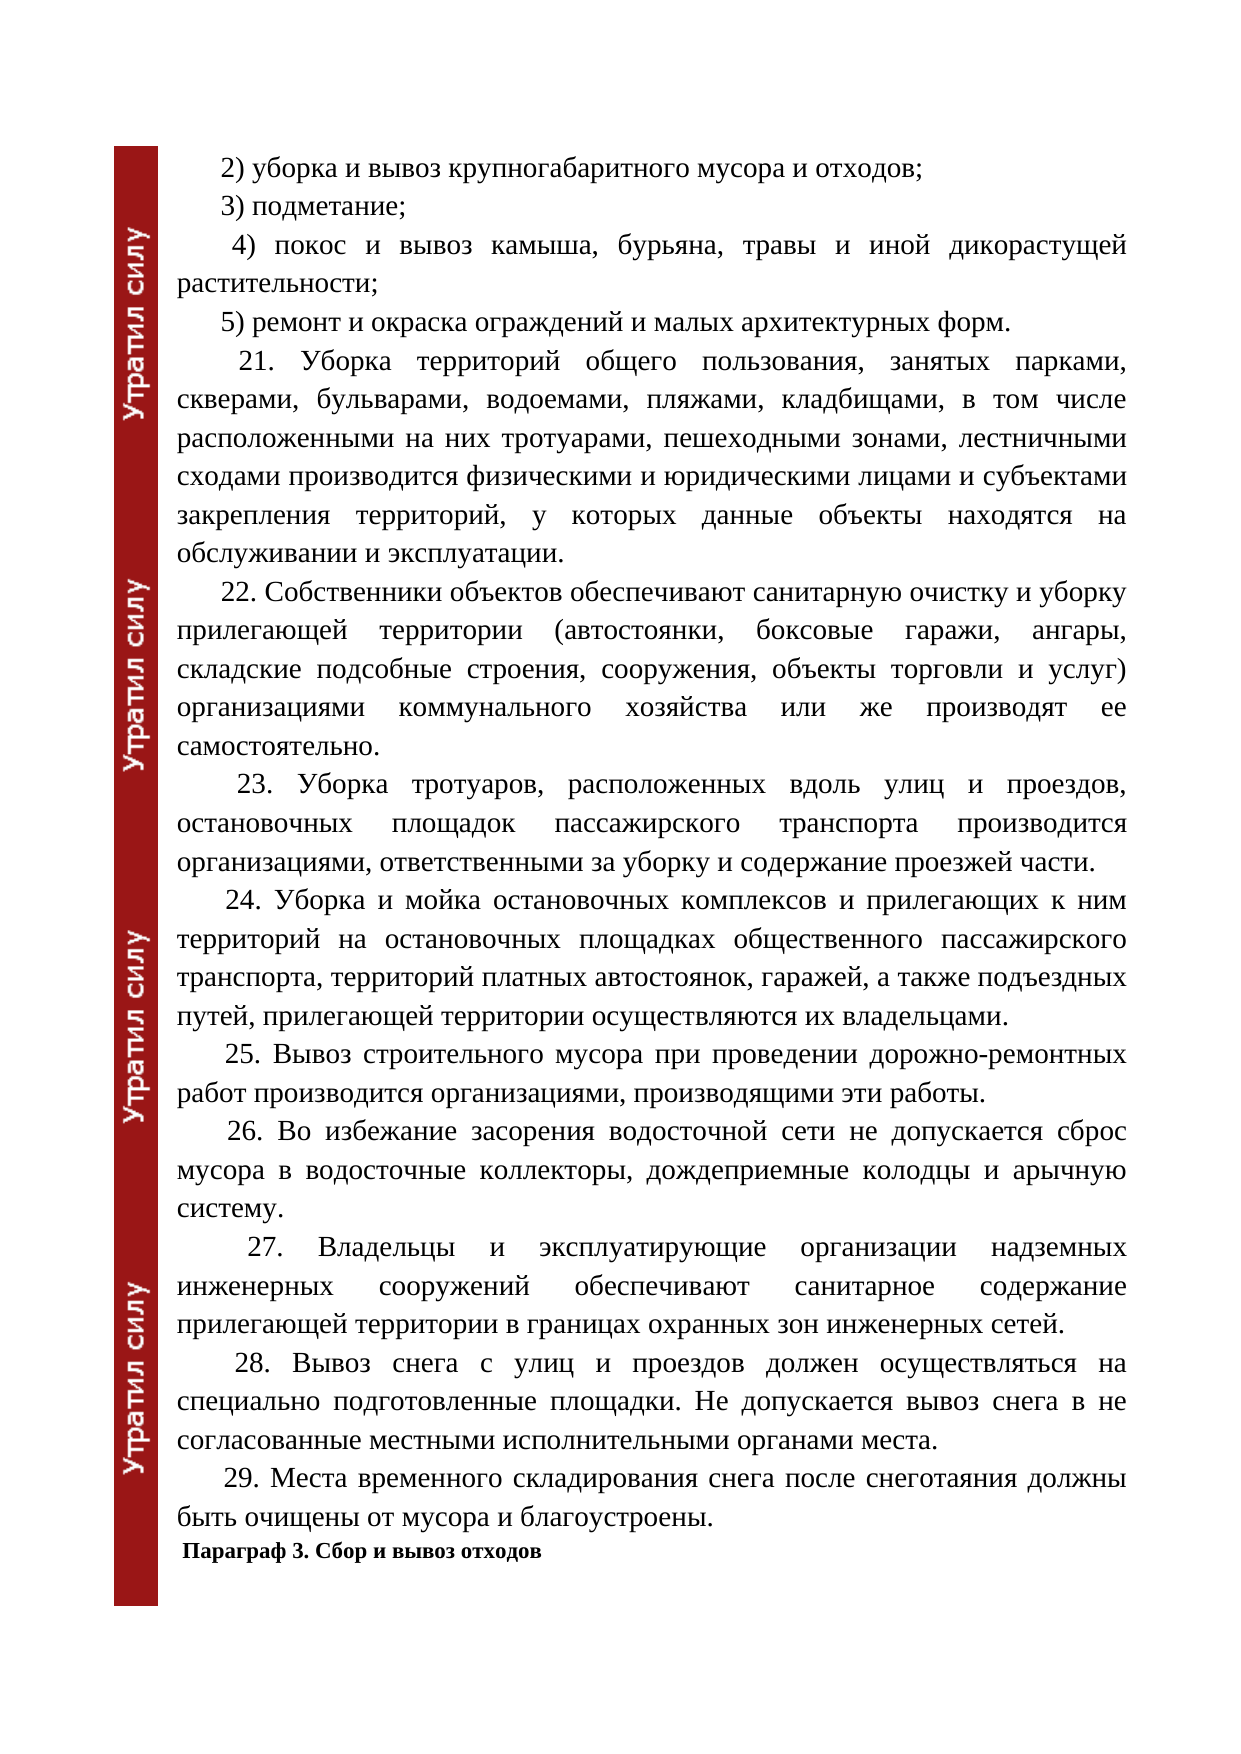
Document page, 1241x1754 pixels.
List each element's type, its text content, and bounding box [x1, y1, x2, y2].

text 23. Уборка тротуаров, расположенных вдоль улиц и проездов, остановочных площадок пассажирского транспорта производится организациями, ответственными за уборку и содержание проезжей части. [112, 767, 1128, 877]
text 28. Вывоз снега с улиц и проездов должен осуществляться на специально подготовленные площадки. Не допускается вывоз снега в не согласованные местными исполнительными органами места. [112, 1345, 1128, 1455]
picture [114, 183, 158, 188]
text 29. Места временного складирования снега после снеготаяния должны быть очищены от мусора и благоустроены. [112, 1460, 1128, 1532]
picture [114, 1455, 158, 1460]
picture [114, 877, 158, 882]
text Параграф 3. Сбор и вывоз отходов [112, 1537, 1128, 1564]
picture [114, 569, 158, 574]
text 22. Собственники объектов обеспечивают санитарную очистку и уборку прилегающей территории (автостоянки, боксовые гаражи, ангары, складские подсобные строения, сооружения, объекты торговли и услуг) организациями коммунального хозяйства или же производят ее самостоятельно. [112, 574, 1128, 762]
text 2) уборка и вывоз крупногабаритного мусора и отходов; [112, 150, 1128, 183]
text 21. Уборка территорий общего пользования, занятых парками, скверами, бульварами, водоемами, пляжами, кладбищами, в том числе расположенными на них тротуарами, пешеходными зонами, лестничными сходами производится физическими и юридическими лицами и субъектами закрепления территорий, у которых данные объекты находятся на обслуживании и эксплуатации. [112, 343, 1128, 569]
picture [114, 1224, 158, 1229]
picture [114, 1564, 158, 1606]
text 5) ремонт и окраска ограждений и малых архитектурных форм. [112, 304, 1128, 338]
picture [114, 338, 158, 343]
text 4) покос и вывоз камыша, бурьяна, травы и иной дикорастущей растительности; [112, 227, 1128, 299]
picture [114, 146, 158, 150]
picture [114, 1340, 158, 1345]
text 27. Владельцы и эксплуатирующие организации надземных инженерных сооружений обеспечивают санитарное содержание прилегающей территории в границах охранных зон инженерных сетей. [112, 1229, 1128, 1340]
picture [114, 299, 158, 304]
text 25. Вывоз строительного мусора при проведении дорожно-ремонтных работ производится организациями, производящими эти работы. [112, 1036, 1128, 1108]
text 24. Уборка и мойка остановочных комплексов и прилегающих к ним территорий на остановочных площадках общественного пассажирского транспорта, территорий платных автостоянок, гаражей, а также подъездных путей, прилегающей территории осуществляются их владельцами. [112, 882, 1128, 1031]
picture [114, 762, 158, 767]
picture [114, 1532, 158, 1537]
text 3) подметание; [112, 188, 1128, 222]
picture [114, 1031, 158, 1036]
text 26. Во избежание засорения водосточной сети не допускается сброс мусора в водосточные коллекторы, дождеприемные колодцы и арычную систему. [112, 1113, 1128, 1224]
picture [114, 222, 158, 227]
picture [114, 1108, 158, 1113]
